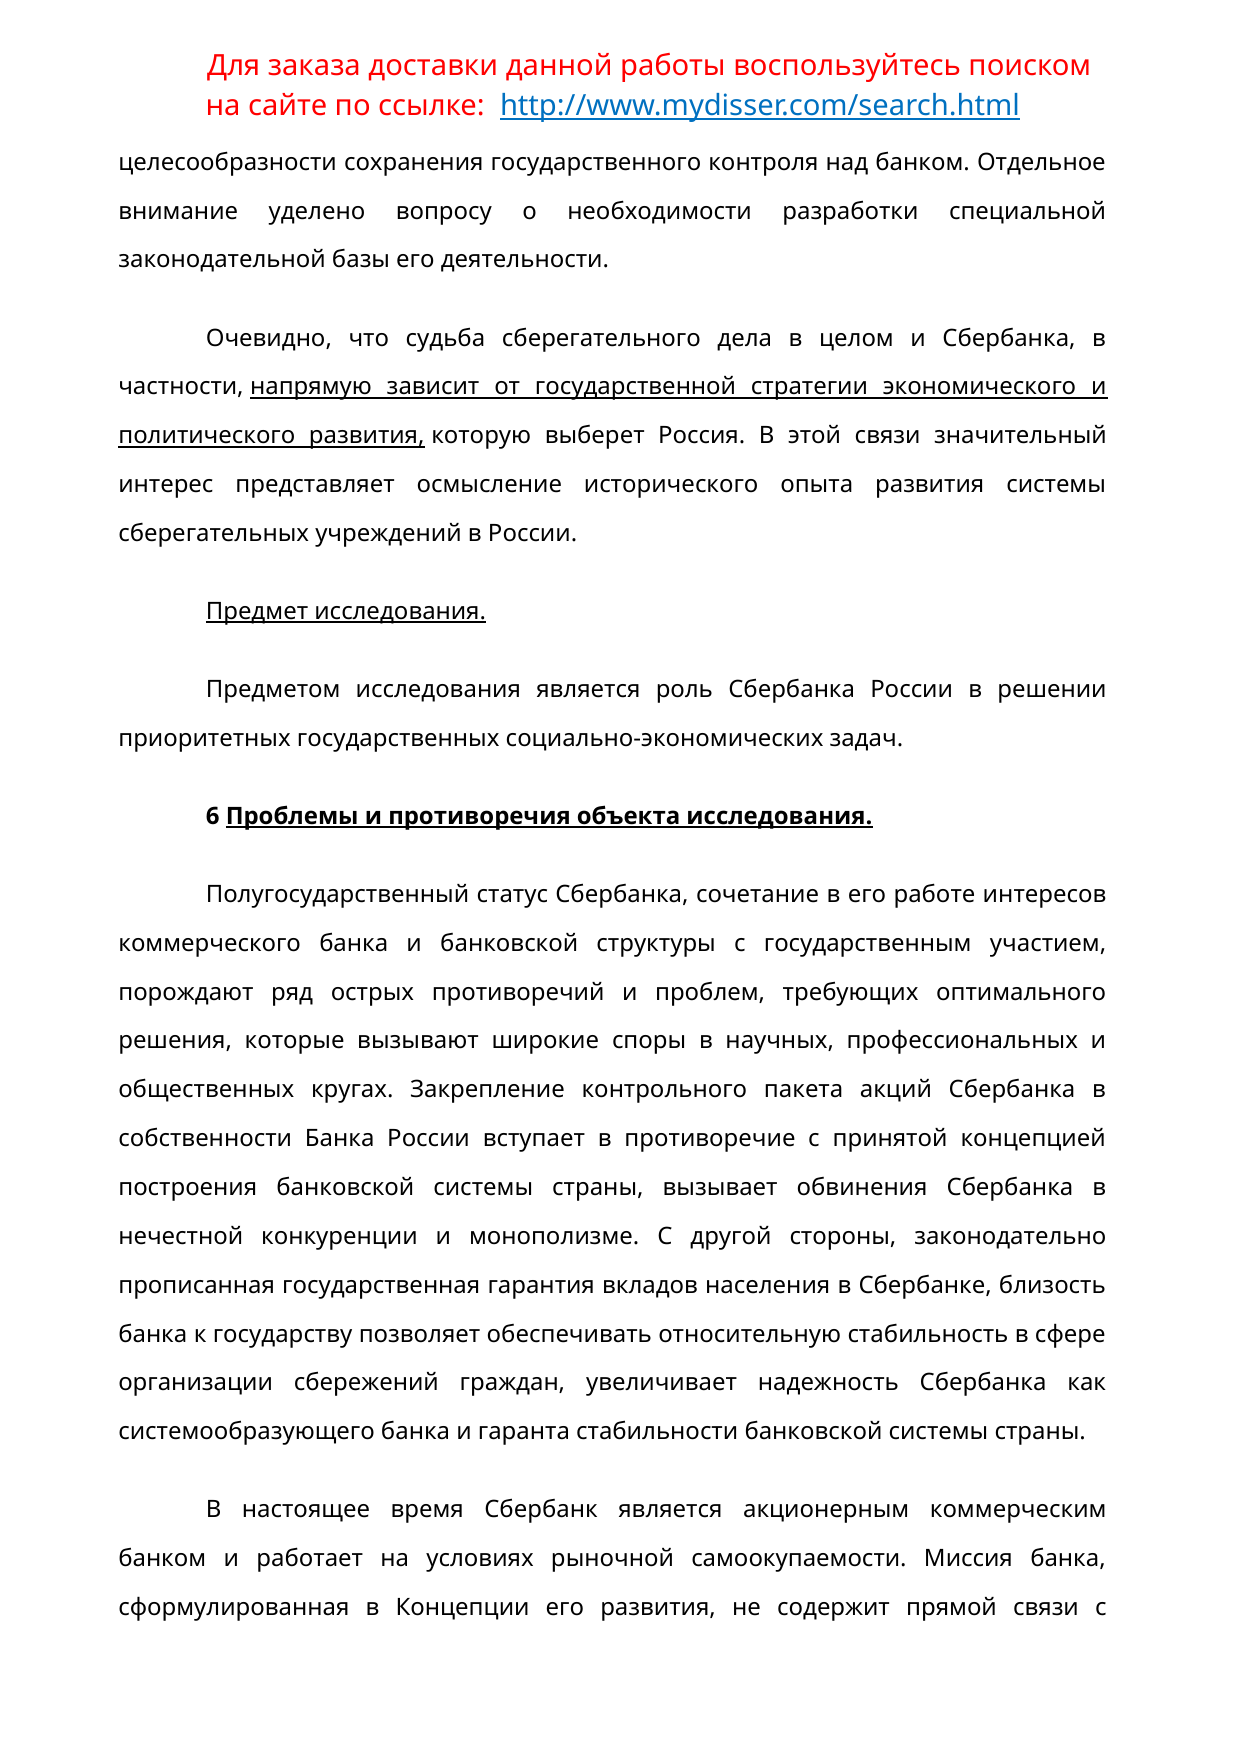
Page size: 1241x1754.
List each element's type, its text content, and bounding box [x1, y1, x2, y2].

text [118, 144, 1107, 275]
text Предметом исследования является роль Сбербанка России в решении приоритетных государственных социально-экономических задач. [118, 672, 1107, 753]
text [118, 1492, 1107, 1622]
text Полугосударственный статус Сбербанка, сочетание в его работе интересов коммерческого банка и банковской структуры с государственным участием, порождают ряд острых противоречий и проблем, требующих оптимального решения, которые вызывают широкие споры в научных, профессиональных и общественных кругах. Закрепление контрольного пакета акций Сбербанка в собственности Банка России вступает в противоречие с принятой концепцией построения банковской системы страны, вызывает обвинения Сбербанка в нечестной конкуренции и монополизме. С другой стороны, законодательно прописанная государственная гарантия вкладов населения в Сбербанке, близость банка к государству позволяет обеспечивать относительную стабильность в сфере организации сбережений граждан, увеличивает надежность Сбербанка как системообразующего банка и гаранта стабильности банковской системы страны. [118, 877, 1107, 1447]
text Предмет исследования. [118, 594, 1107, 626]
text 6 Проблемы и противоречия объекта исследования. [118, 799, 1107, 831]
text Очевидно, что судьба сберегательного дела в целом и Сбербанка, в частности, напрямую зависит от государственной стратегии экономического и политического развития, которую выберет Россия. В этой связи значительный интерес представляет осмысление исторического опыта развития системы сберегательных учреждений в России. [118, 320, 1107, 548]
